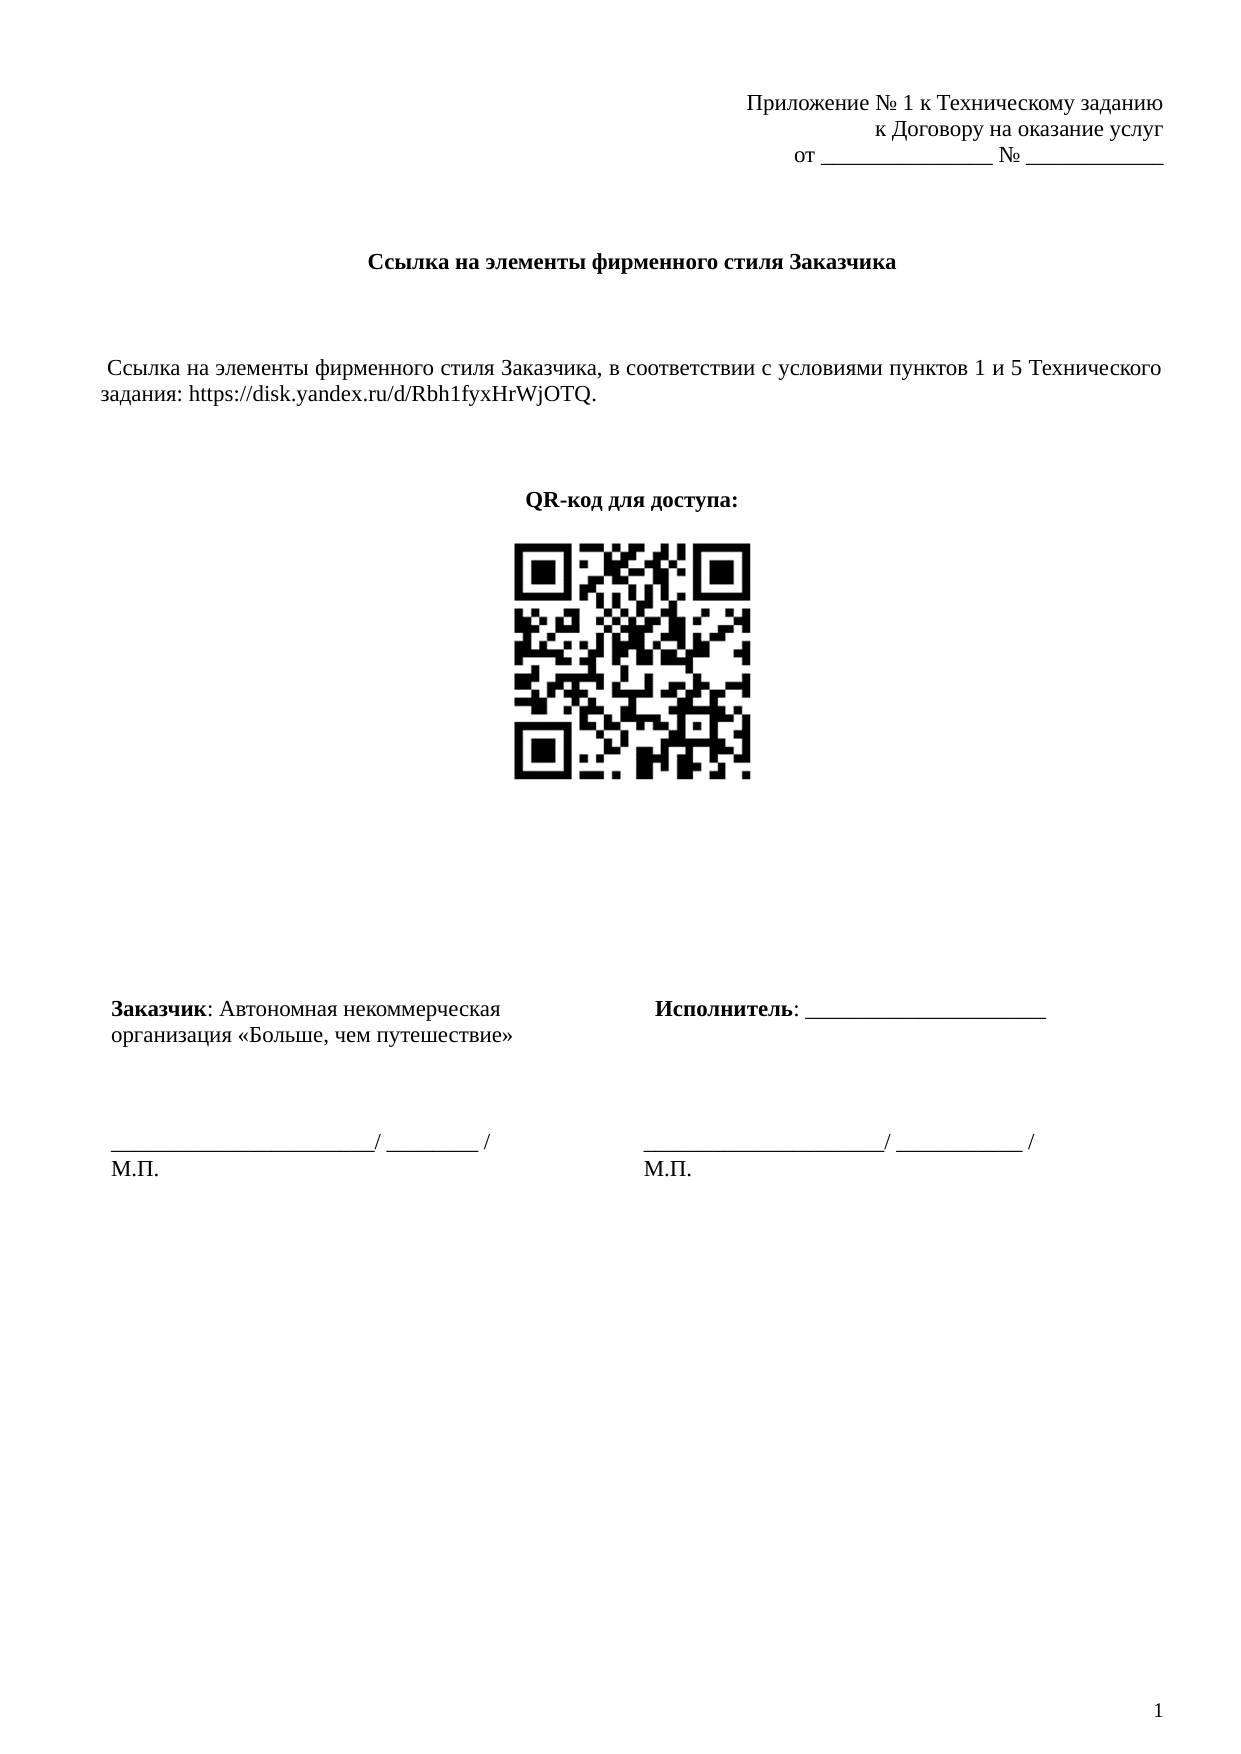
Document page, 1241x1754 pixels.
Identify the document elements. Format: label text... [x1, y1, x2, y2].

table_header Исполнитель: _____________________ [633, 995, 1153, 1100]
text Ссылка на элементы фирменного стиля Заказчика [100, 248, 1163, 275]
picture [482, 512, 782, 811]
table_header Заказчик: Автономная некоммерческая организация «Больше, чем путешествие» [100, 995, 633, 1100]
text к Договору на оказание услуг [584, 115, 1163, 141]
text Ссылка на элементы фирменного стиля Заказчика, в соответствии с условиями пунктов 1 и 5 Технического задания: https://disk.yandex.ru/d/Rbh1fyxHrWjOTQ. [100, 354, 1163, 407]
text от _______________ № ____________ [584, 141, 1163, 168]
text Приложение № 1 к Техническому заданию [584, 89, 1163, 115]
text QR-код для доступа: [100, 486, 1163, 512]
table_cell _____________________/ ___________ / М.П. [633, 1100, 1153, 1209]
table_cell _______________________/ ________ / М.П. [100, 1100, 633, 1209]
